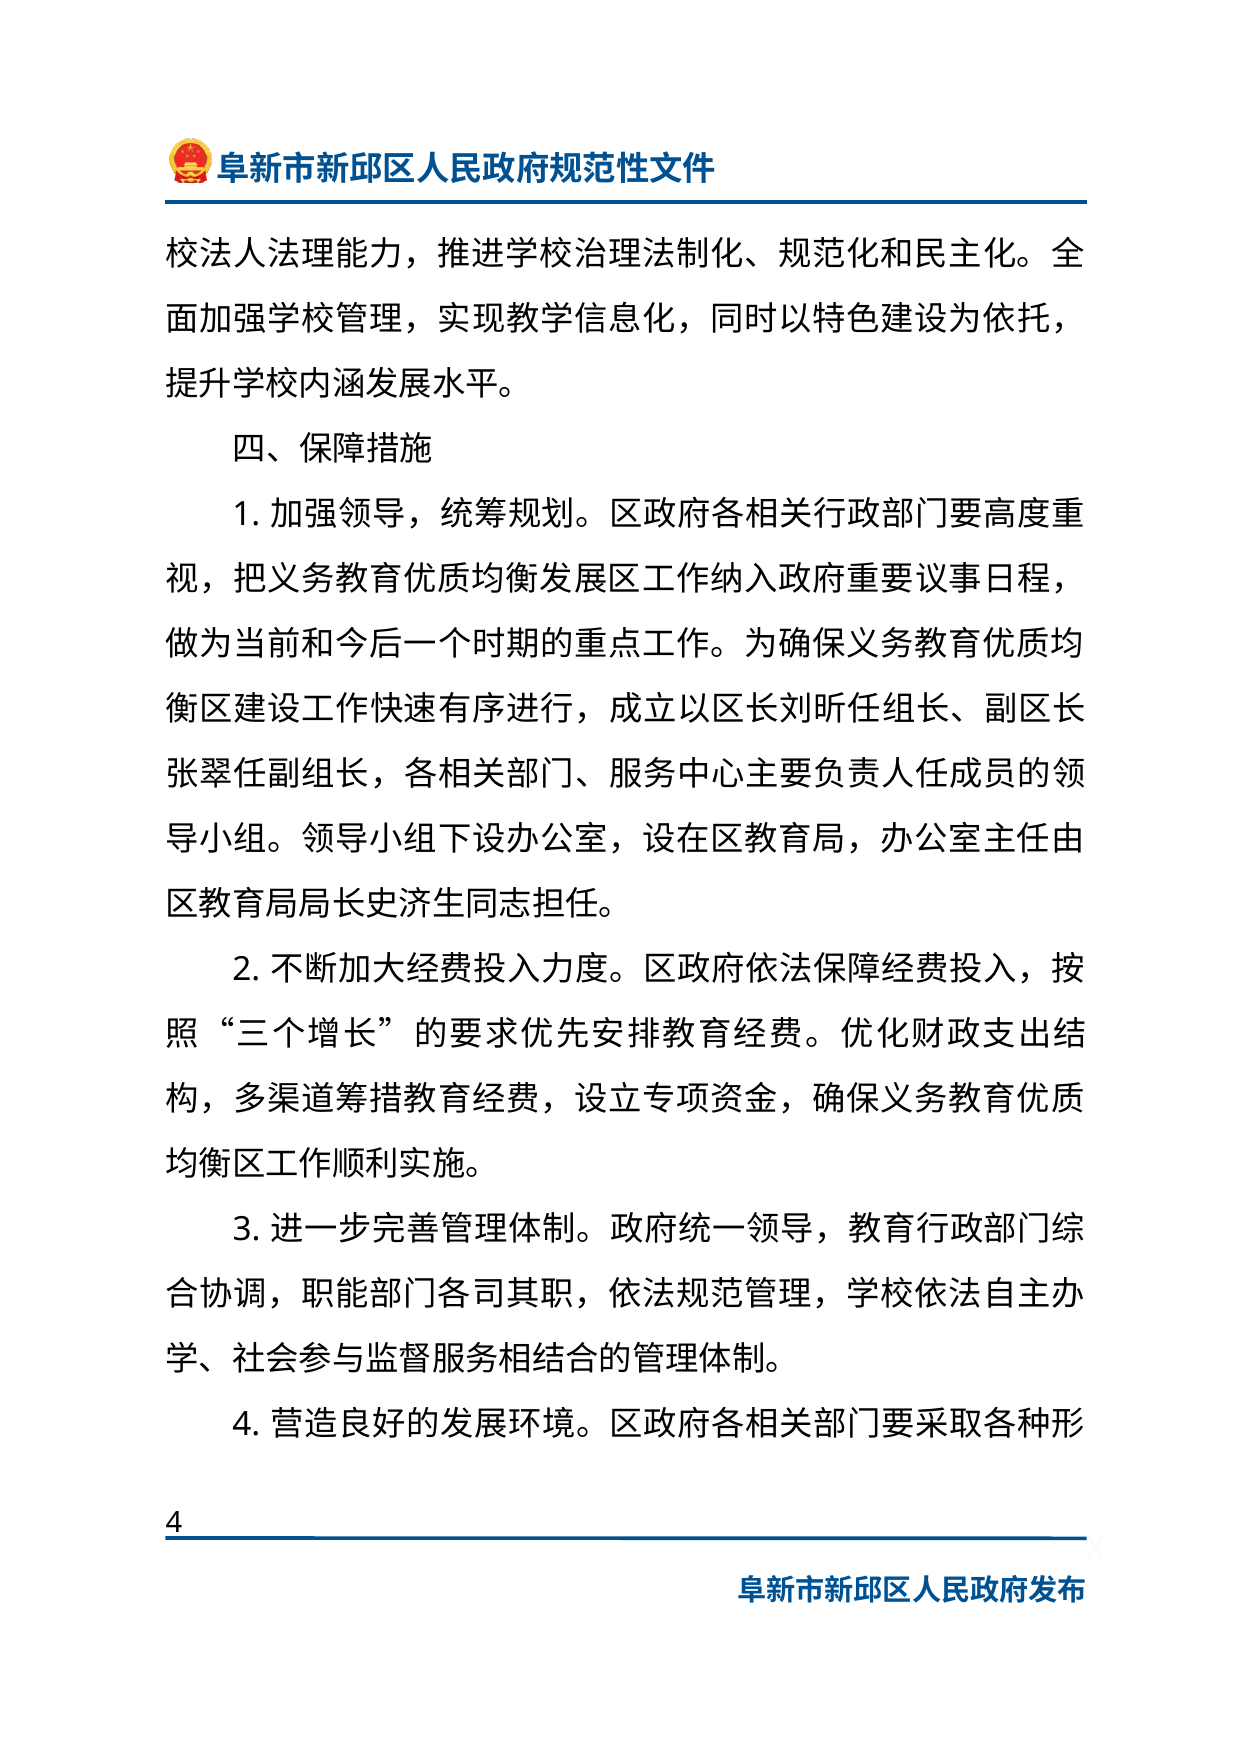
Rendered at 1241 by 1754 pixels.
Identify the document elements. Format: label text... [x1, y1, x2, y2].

text 2. 不断加大经费投入力度。区政府依法保障经费投入，按照“三个增长”的要求优先安排教育经费。优化财政支出结构，多渠道筹措教育经费，设立专项资金，确保义务教育优质均衡区工作顺利实施。 [165, 934, 1087, 1194]
list 四、保障措施 [165, 414, 1087, 479]
text 4. 营造良好的发展环境。区政府各相关部门要采取各种形式开展宣传教育活动，动员全社会关心、支持教育事业的发展，营造浓厚的氛围，形成强大的合力，促进义务教育均衡优质发展。区教育督导部门要全程督导，整合各种评比检查，建立督导结果与学校考核、奖励挂钩机制。 [165, 1389, 1087, 1454]
list 3. 进一步完善管理体制。政府统一领导，教育行政部门综合协调，职能部门各司其职，依法规范管理，学校依法自主办学、社会参与监督服务相结合的管理体制。 [165, 1194, 1087, 1389]
picture [165, 136, 216, 187]
text 1. 加强领导，统筹规划。区政府各相关行政部门要高度重视，把义务教育优质均衡发展区工作纳入政府重要议事日程，做为当前和今后一个时期的重点工作。为确保义务教育优质均衡区建设工作快速有序进行，成立以区长刘昕任组长、副区长张翠任副组长，各相关部门、服务中心主要负责人任成员的领导小组。领导小组下设办公室，设在区教育局，办公室主任由区教育局局长史济生同志担任。 [165, 479, 1087, 934]
